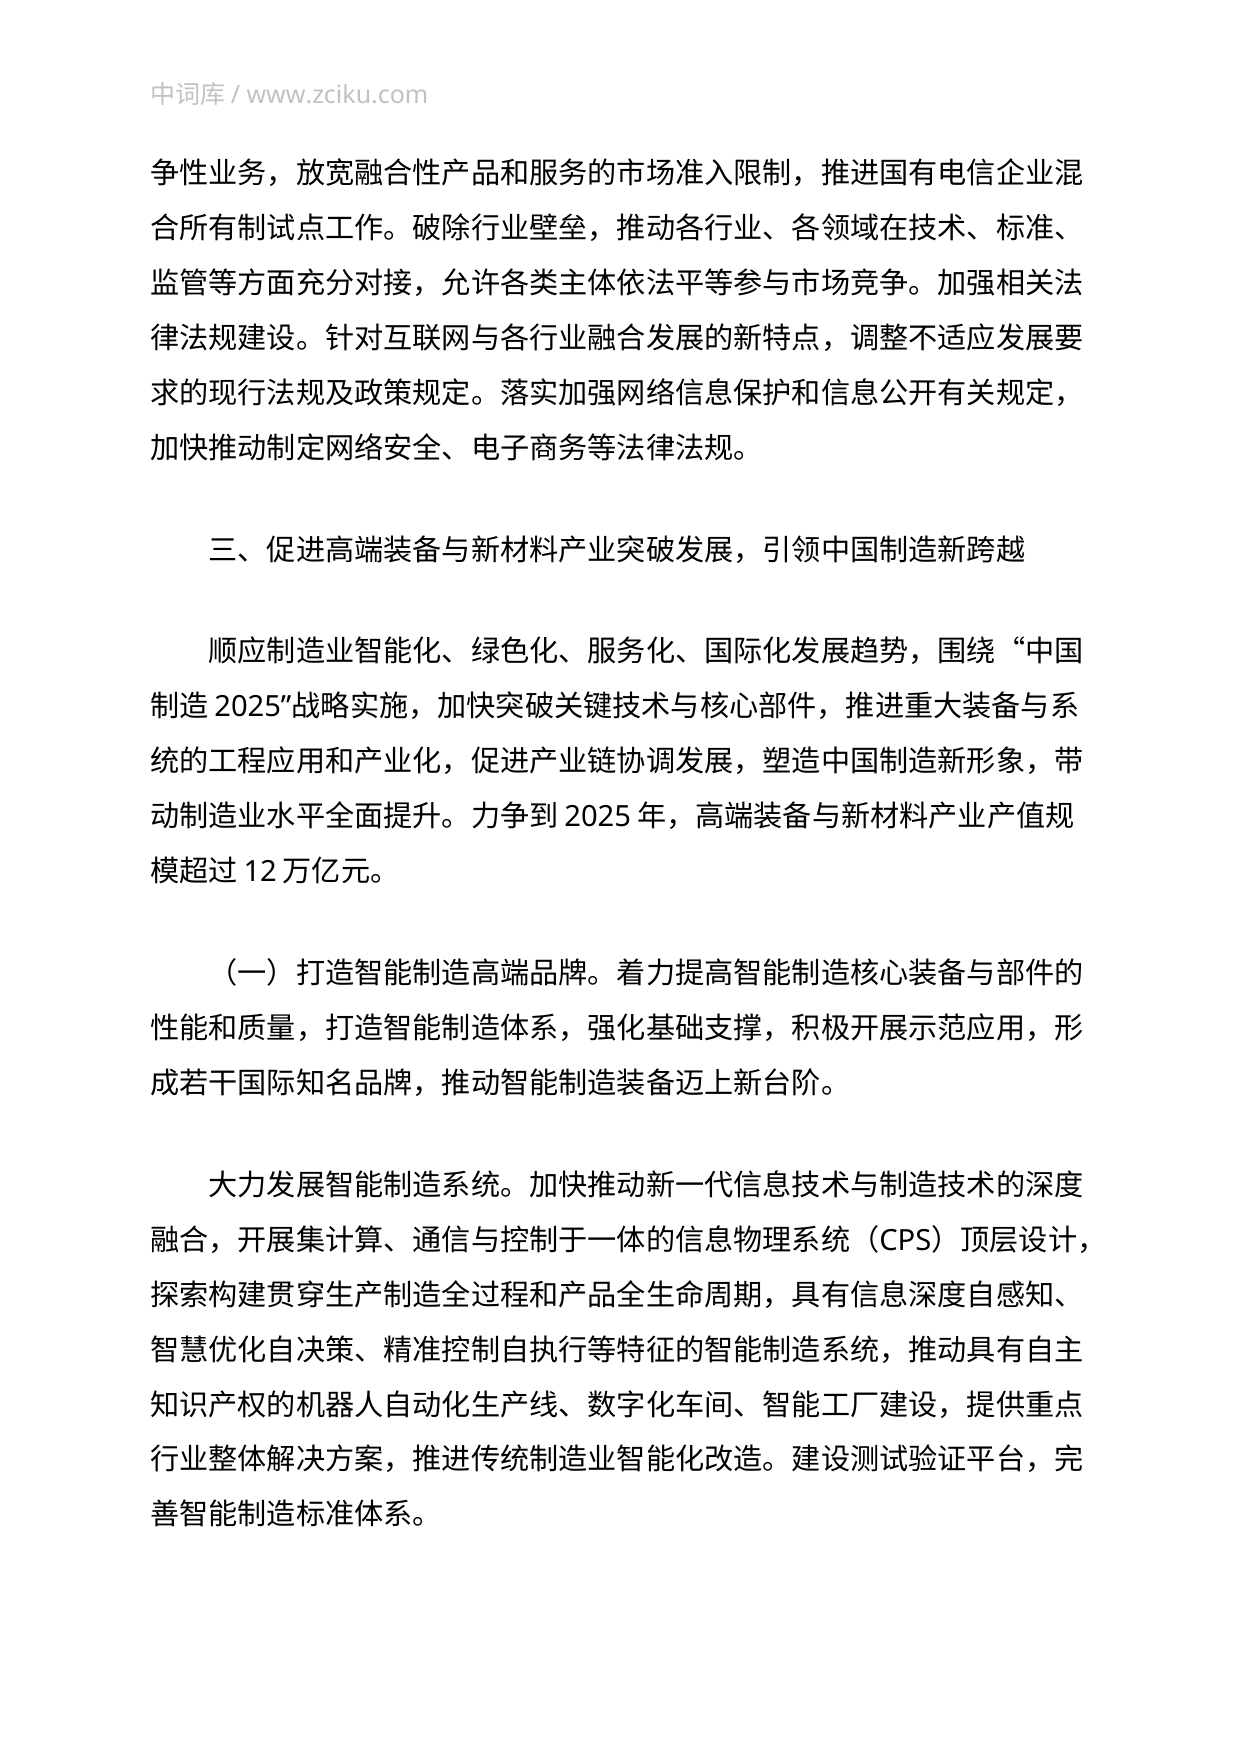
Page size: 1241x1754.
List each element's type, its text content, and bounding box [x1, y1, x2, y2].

text 顺应制造业智能化、绿色化、服务化、国际化发展趋势，围绕“中国制造2025”战略实施，加快突破关键技术与核心部件，推进重大装备与系统的工程应用和产业化，促进产业链协调发展，塑造中国制造新形象，带动制造业水平全面提升。力争到2025年，高端装备与新材料产业产值规模超过12万亿元。 [150, 628, 1090, 890]
text 三、促进高端装备与新材料产业突破发展，引领中国制造新跨越 [150, 526, 1090, 568]
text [150, 150, 1090, 467]
text 大力发展智能制造系统。加快推动新一代信息技术与制造技术的深度融合，开展集计算、通信与控制于一体的信息物理系统（CPS）顶层设计，探索构建贯穿生产制造全过程和产品全生命周期，具有信息深度自感知、智慧优化自决策、精准控制自执行等特征的智能制造系统，推动具有自主知识产权的机器人自动化生产线、数字化车间、智能工厂建设，提供重点行业整体解决方案，推进传统制造业智能化改造。建设测试验证平台，完善智能制造标准体系。 [150, 1161, 1090, 1533]
text （一）打造智能制造高端品牌。着力提高智能制造核心装备与部件的性能和质量，打造智能制造体系，强化基础支撑，积极开展示范应用，形成若干国际知名品牌，推动智能制造装备迈上新台阶。 [150, 950, 1090, 1102]
